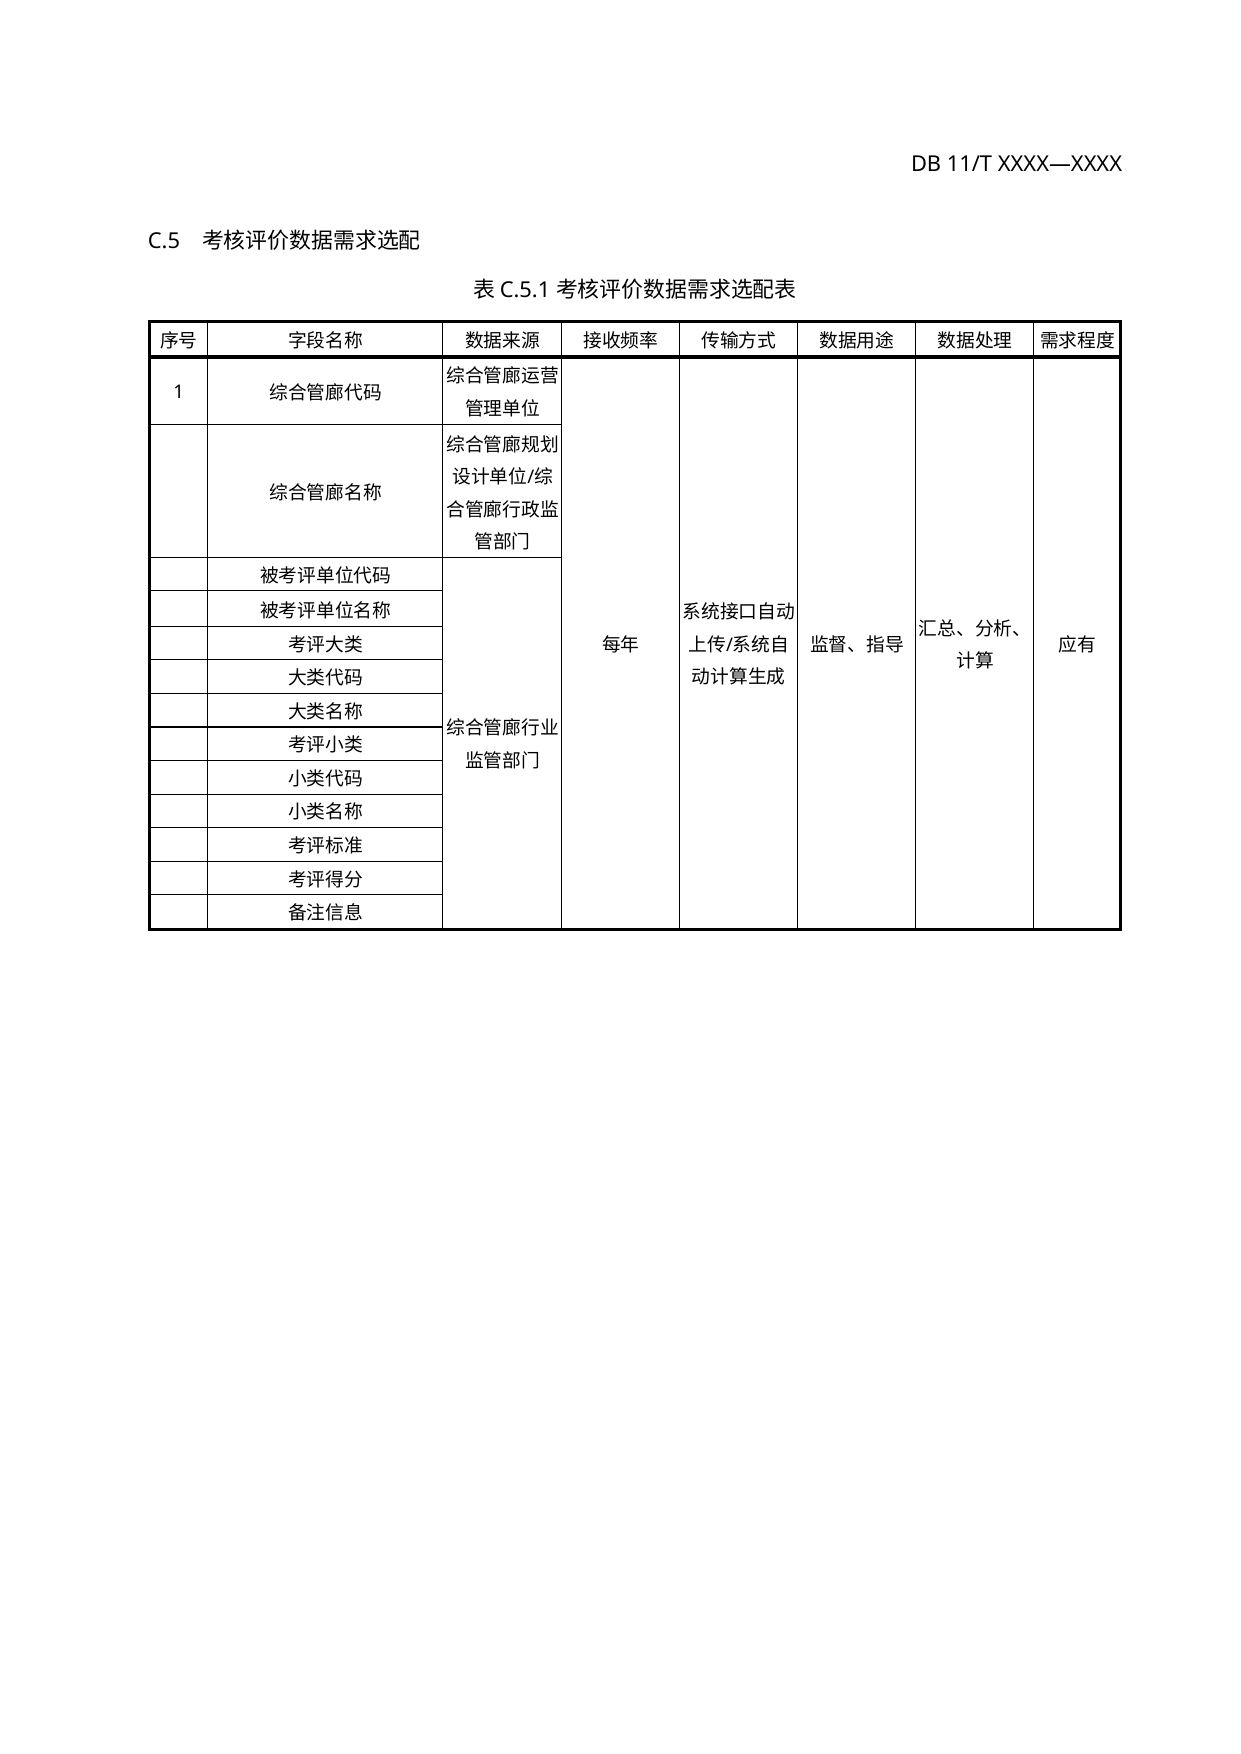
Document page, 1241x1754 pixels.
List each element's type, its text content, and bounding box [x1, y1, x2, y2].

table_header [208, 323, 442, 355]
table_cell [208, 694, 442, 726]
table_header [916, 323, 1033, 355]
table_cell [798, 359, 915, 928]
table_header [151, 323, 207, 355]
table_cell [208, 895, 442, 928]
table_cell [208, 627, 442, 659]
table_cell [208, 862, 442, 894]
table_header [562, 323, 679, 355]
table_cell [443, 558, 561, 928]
text 考核评价数据需求选配 [148, 223, 1122, 256]
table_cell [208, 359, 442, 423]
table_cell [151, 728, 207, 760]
list 表C.5.1 考核评价数据需求选配表 [148, 272, 1122, 303]
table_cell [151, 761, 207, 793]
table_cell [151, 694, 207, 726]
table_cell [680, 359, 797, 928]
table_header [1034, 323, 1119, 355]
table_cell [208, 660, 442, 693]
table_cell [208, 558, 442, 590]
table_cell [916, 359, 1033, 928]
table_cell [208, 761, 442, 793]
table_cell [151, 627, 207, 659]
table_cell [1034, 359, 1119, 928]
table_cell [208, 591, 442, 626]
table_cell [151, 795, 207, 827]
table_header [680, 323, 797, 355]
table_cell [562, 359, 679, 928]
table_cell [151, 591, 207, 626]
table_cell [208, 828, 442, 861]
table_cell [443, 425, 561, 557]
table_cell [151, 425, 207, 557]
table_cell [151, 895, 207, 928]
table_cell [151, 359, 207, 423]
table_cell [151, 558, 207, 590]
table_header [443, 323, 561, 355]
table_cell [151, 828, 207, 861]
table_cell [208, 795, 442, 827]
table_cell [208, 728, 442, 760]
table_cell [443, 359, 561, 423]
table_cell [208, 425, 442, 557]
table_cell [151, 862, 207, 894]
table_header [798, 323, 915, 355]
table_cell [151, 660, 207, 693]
